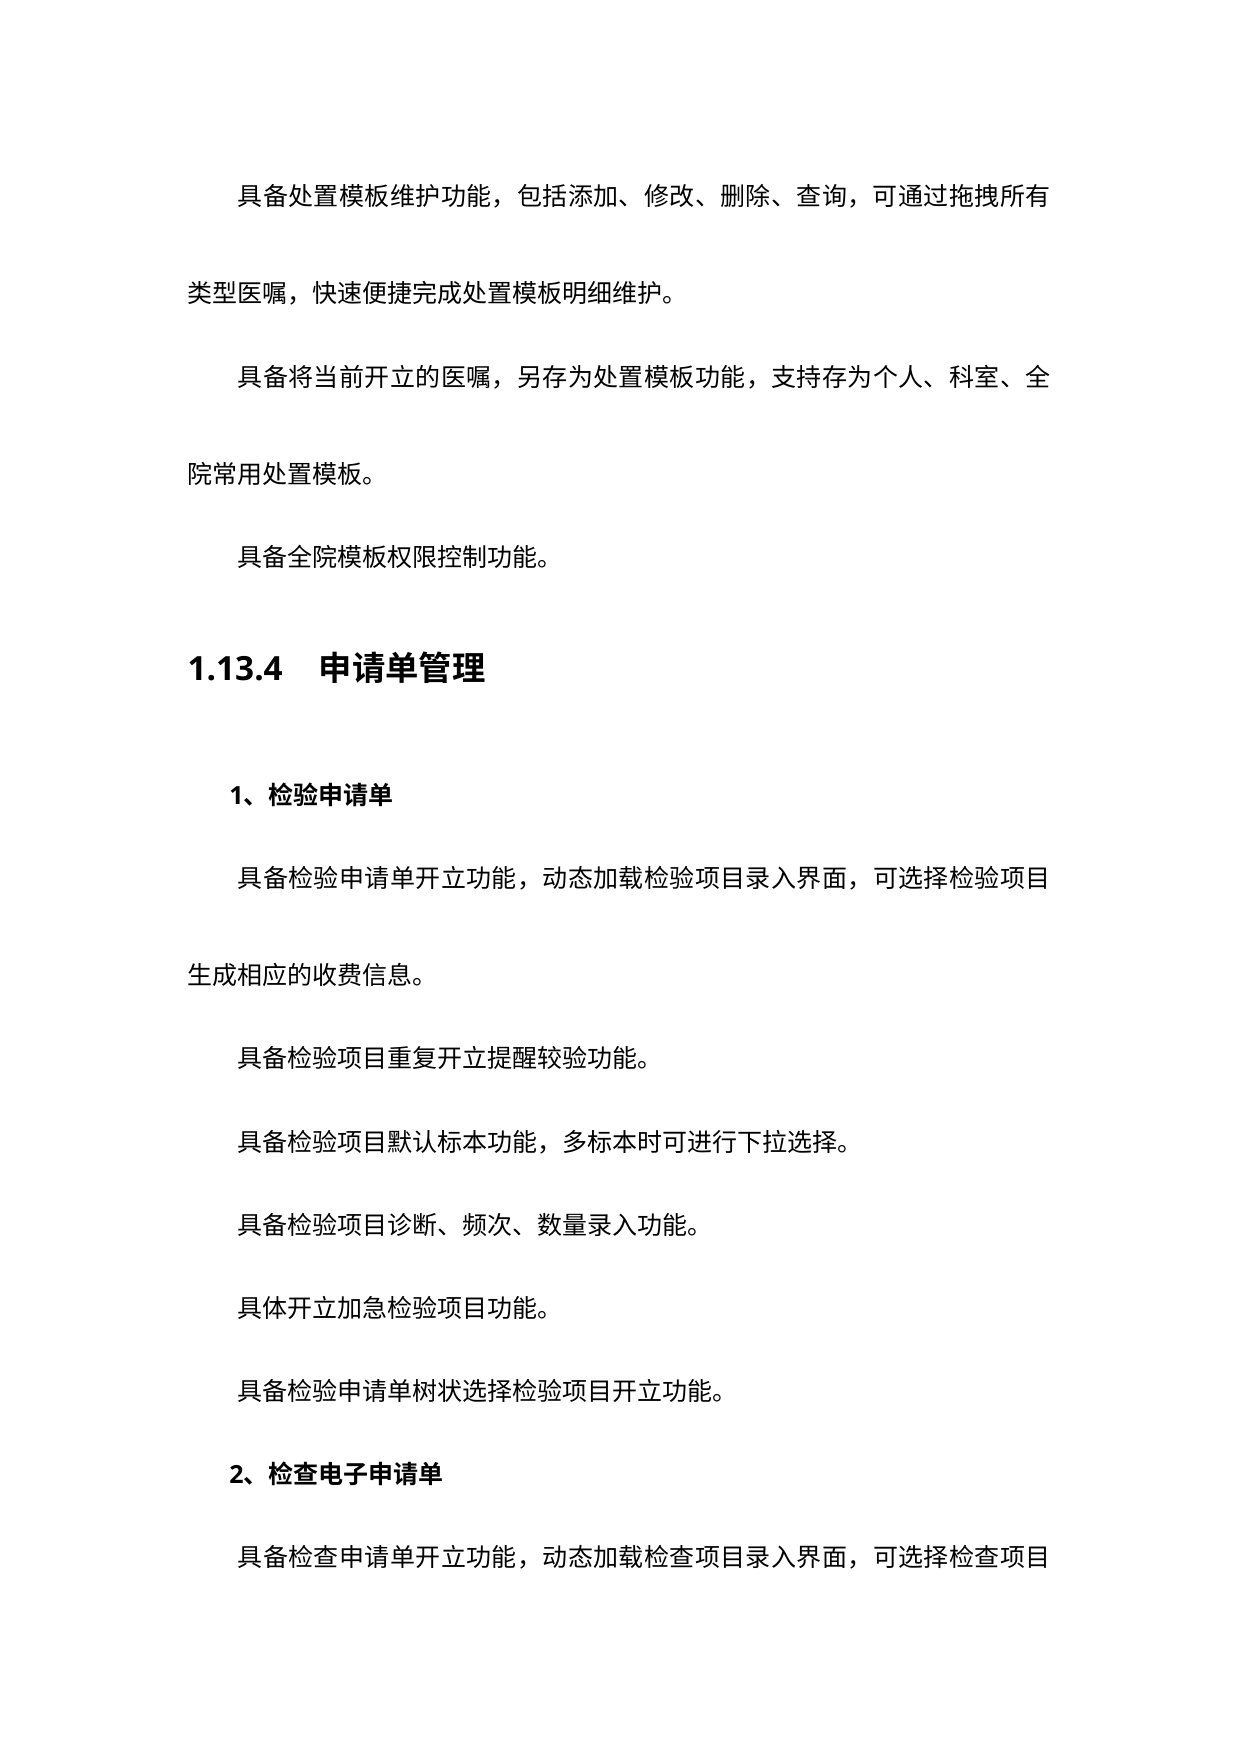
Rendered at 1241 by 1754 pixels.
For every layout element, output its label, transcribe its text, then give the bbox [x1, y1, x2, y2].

text 2、检查电子申请单 [229, 1440, 1053, 1505]
text 具备全院模板权限控制功能。 [187, 523, 1053, 588]
text 具备将当前开立的医嘱，另存为处置模板功能，支持存为个人、科室、全院常用处置模板。 [187, 343, 1053, 505]
text 具备检验项目诊断、频次、数量录入功能。 [187, 1191, 1053, 1256]
text 具备检验申请单树状选择检验项目开立功能。 [187, 1357, 1053, 1422]
text 具备检验项目重复开立提醒较验功能。 [187, 1024, 1053, 1089]
text 具体开立加急检验项目功能。 [187, 1274, 1053, 1339]
text 具备检验项目默认标本功能，多标本时可进行下拉选择。 [187, 1108, 1053, 1173]
text 1、检验申请单 [229, 761, 1053, 826]
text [187, 1523, 1053, 1588]
text 具备处置模板维护功能，包括添加、修改、删除、查询，可通过拖拽所有类型医嘱，快速便捷完成处置模板明细维护。 [187, 162, 1053, 324]
text 具备检验申请单开立功能，动态加载检验项目录入界面，可选择检验项目生成相应的收费信息。 [187, 844, 1053, 1006]
subtitle 申请单管理 [187, 633, 1053, 698]
